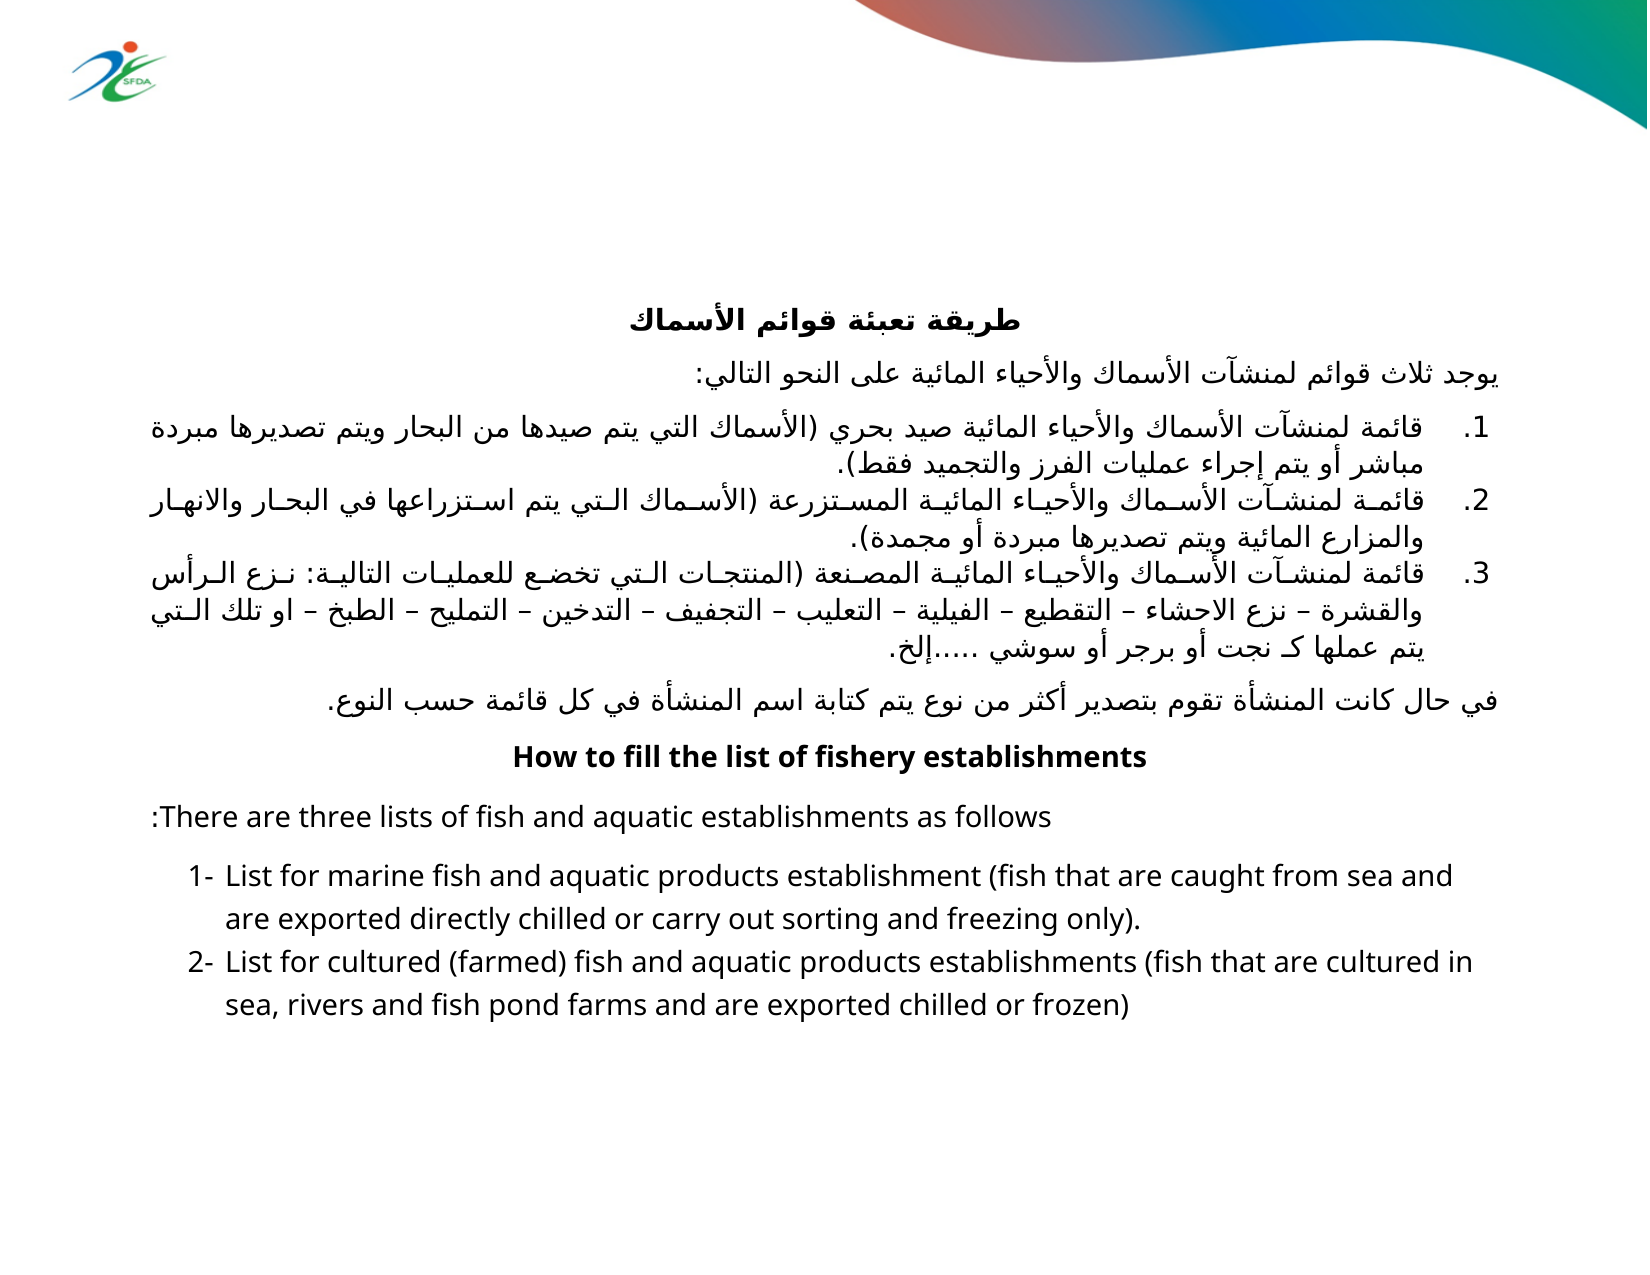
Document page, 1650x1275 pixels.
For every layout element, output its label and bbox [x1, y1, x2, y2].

picture [3, 0, 1647, 150]
